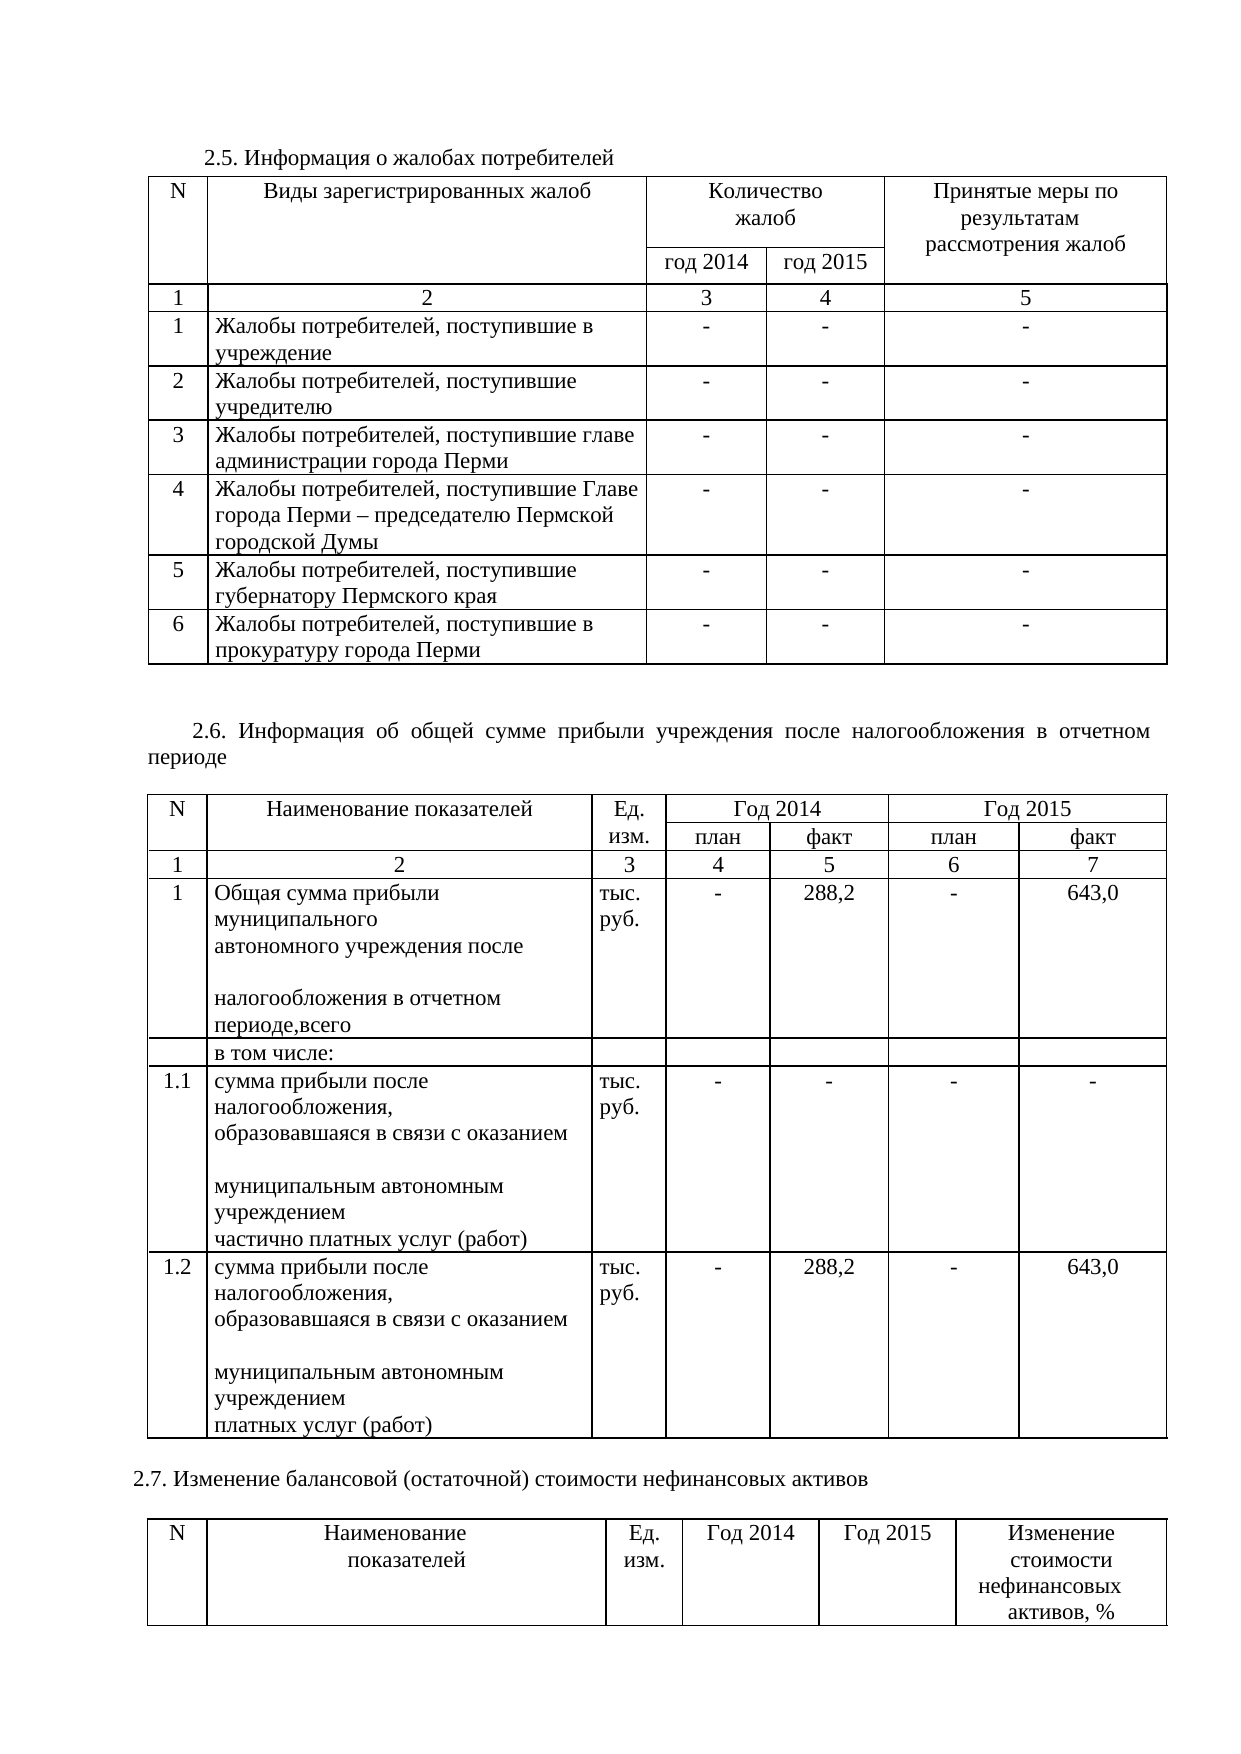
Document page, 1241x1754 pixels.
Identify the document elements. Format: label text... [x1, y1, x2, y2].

table_cell 4 [667, 851, 769, 877]
table_cell - [885, 556, 1166, 608]
table_header Ед. изм. [593, 795, 665, 849]
text 2.5. Информация о жалобах потребителей [148, 144, 1152, 171]
table_cell - [647, 312, 766, 365]
table_cell 3 [149, 421, 207, 474]
table_cell 7 [1020, 851, 1166, 877]
table_cell - [647, 610, 766, 663]
table_cell - [767, 610, 884, 663]
table_cell тыс. руб. [593, 1253, 665, 1437]
table_cell 1 [148, 879, 206, 1037]
table_cell 1 [149, 312, 207, 365]
table_cell факт [771, 823, 888, 849]
table_cell Жалобы потребителей, поступившие губернатору Пермского края [209, 556, 646, 608]
table_cell 3 [593, 851, 665, 877]
table_cell - [767, 367, 884, 419]
table_cell - [889, 1253, 1018, 1437]
table_cell 2 [209, 285, 646, 311]
table_cell 1 [148, 851, 206, 877]
table_cell [771, 1039, 888, 1065]
table_cell - [885, 610, 1166, 663]
table_header Год 2014 [683, 1520, 818, 1625]
table_cell Жалобы потребителей, поступившие учредителю [209, 367, 646, 419]
table_cell - [885, 312, 1166, 365]
table_header Год 2015 [889, 795, 1166, 822]
table_cell 4 [767, 285, 884, 311]
table_cell [667, 1039, 769, 1065]
table_cell - [647, 367, 766, 419]
table_cell - [885, 367, 1166, 419]
table_cell сумма прибыли после налогообложения, образовавшаяся в связи с оказанием муниципальным автономным учреждением частично платных услуг (работ) [208, 1067, 591, 1251]
table_header N [148, 1520, 206, 1625]
table_cell - [889, 879, 1018, 1037]
table_cell Общая сумма прибыли муниципального автономного учреждения после налогообложения в отчетном периоде,всего [208, 879, 591, 1037]
table_cell 288,2 [771, 1253, 888, 1437]
table_header Изменение стоимости нефинансовых активов, % [957, 1520, 1166, 1625]
table_cell [593, 1039, 665, 1065]
table_cell факт [1020, 823, 1166, 849]
table_cell 5 [771, 851, 888, 877]
table_cell тыс. руб. [593, 1067, 665, 1251]
table_cell 5 [885, 285, 1166, 311]
table_cell план [667, 823, 769, 849]
table_cell план [889, 823, 1018, 849]
table_cell - [885, 421, 1166, 474]
table_cell - [767, 312, 884, 365]
table_cell - [667, 1067, 769, 1251]
table_cell - [767, 475, 884, 554]
table_cell 1 [149, 285, 207, 311]
table_cell 4 [149, 475, 207, 554]
table_cell [1020, 1039, 1166, 1065]
table_cell Жалобы потребителей, поступившие в прокуратуру города Перми [209, 610, 646, 663]
table_cell - [885, 475, 1166, 554]
table_cell - [647, 475, 766, 554]
table_cell - [889, 1067, 1018, 1251]
table_cell 643,0 [1020, 879, 1166, 1037]
table_header N [148, 795, 206, 849]
table_cell - [647, 421, 766, 474]
table_cell 5 [149, 556, 207, 608]
table_cell в том числе: [208, 1039, 591, 1065]
table_header Принятые меры по результатам рассмотрения жалоб [885, 177, 1166, 283]
table_cell - [667, 879, 769, 1037]
table_cell 1.2 [148, 1252, 206, 1437]
table_cell год 2015 [767, 248, 884, 283]
table_cell Жалобы потребителей, поступившие в учреждение [209, 312, 646, 365]
table_cell - [767, 556, 884, 608]
table_cell - [667, 1253, 769, 1437]
table_header Год 2015 [820, 1520, 955, 1625]
table_cell 288,2 [771, 879, 888, 1037]
table_cell 2 [208, 851, 591, 877]
table_header Наименование показателей [208, 795, 591, 849]
table_cell - [767, 421, 884, 474]
table_cell Жалобы потребителей, поступившие главе администрации города Перми [209, 421, 646, 474]
table_header N [149, 177, 207, 283]
table_cell тыс. руб. [593, 879, 665, 1037]
table_cell [889, 1039, 1018, 1065]
table_header Ед. изм. [607, 1520, 682, 1625]
table_header Виды зарегистрированных жалоб [208, 177, 646, 283]
table_header Наименование показателей [208, 1520, 605, 1625]
table_cell - [771, 1067, 888, 1251]
table_cell Жалобы потребителей, поступившие Главе города Перми – председателю Пермской городской Думы [209, 475, 646, 554]
table_header Год 2014 [667, 795, 888, 822]
table_cell - [1020, 1067, 1166, 1251]
table_cell - [647, 556, 766, 608]
table_cell 643,0 [1020, 1253, 1166, 1437]
table_cell 1.1 [148, 1066, 206, 1251]
table_cell 2 [149, 367, 207, 419]
table_cell 3 [647, 285, 766, 311]
table_cell сумма прибыли после налогообложения, образовавшаяся в связи с оказанием муниципальным автономным учреждением платных услуг (работ) [208, 1253, 591, 1437]
text 2.7. Изменение балансовой (остаточной) стоимости нефинансовых активов [133, 1465, 1152, 1491]
table_cell [148, 1038, 206, 1065]
table_header Количество жалоб [647, 177, 884, 247]
text 2.6. Информация об общей сумме прибыли учреждения после налогообложения в отчетном периоде [148, 717, 1152, 770]
table_cell 6 [149, 610, 207, 663]
table_cell 6 [889, 851, 1018, 877]
table_cell год 2014 [647, 248, 766, 283]
